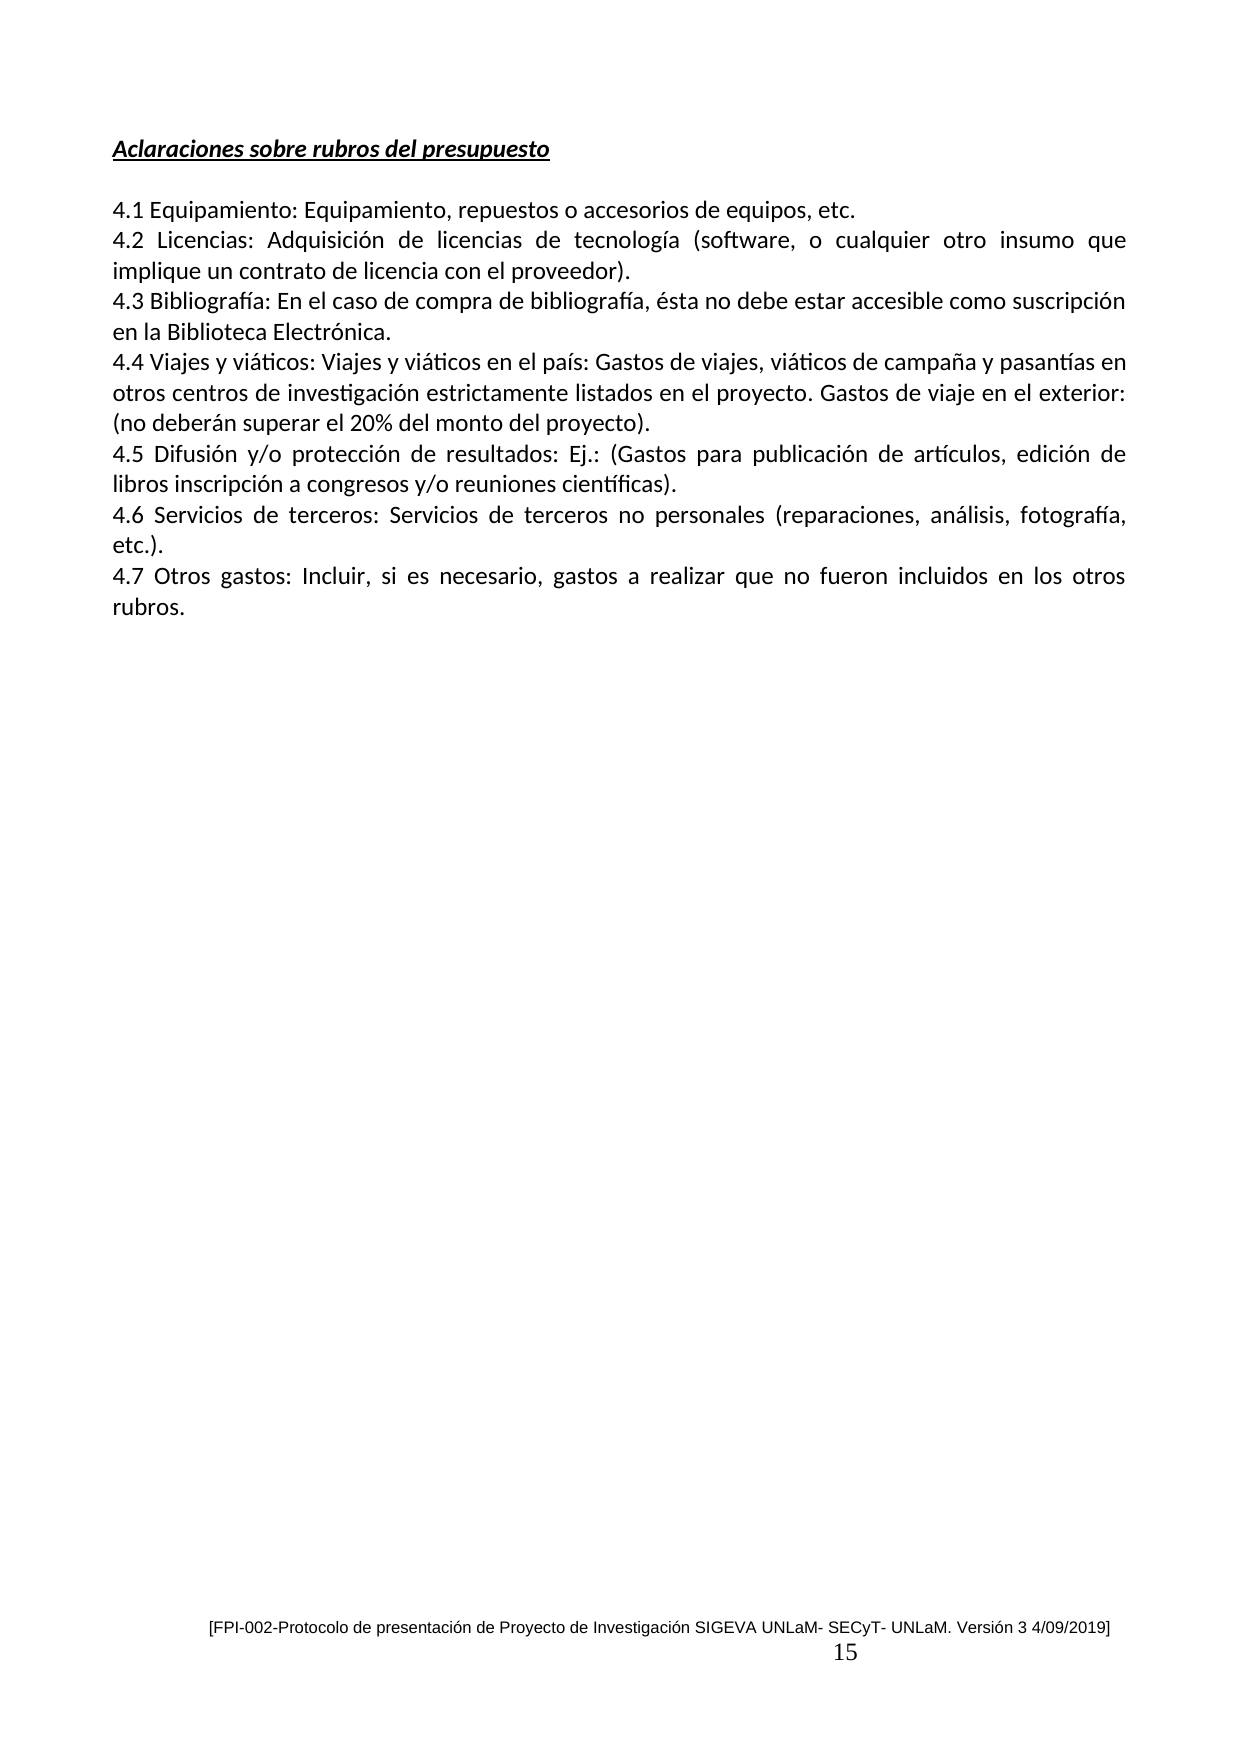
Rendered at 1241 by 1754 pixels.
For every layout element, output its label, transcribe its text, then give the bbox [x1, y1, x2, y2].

text 4.1 Equipamiento: Equipamiento, repuestos o accesorios de equipos, etc. [112, 194, 1128, 224]
text 4.7 Otros gastos: Incluir, si es necesario, gastos a realizar que no fueron incluidos en los otros rubros. [112, 560, 1128, 621]
text 4.5 Difusión y/o protección de resultados: Ej.: (Gastos para publicación de artículos, edición de libros inscripción a congresos y/o reuniones científicas). [112, 438, 1128, 499]
text 4.3 Bibliografía: En el caso de compra de bibliografía, ésta no debe estar accesible como suscripción en la Biblioteca Electrónica. [112, 286, 1128, 347]
text 4.2 Licencias: Adquisición de licencias de tecnología (software, o cualquier otro insumo que implique un contrato de licencia con el proveedor). [112, 224, 1128, 286]
text 4.4 Viajes y viáticos: Viajes y viáticos en el país: Gastos de viajes, viáticos de campaña y pasantías en otros centros de investigación estrictamente listados en el proyecto. Gastos de viaje en el exterior: (no deberán superar el 20% del monto del proyecto). [112, 347, 1128, 438]
text 4.6 Servicios de terceros: Servicios de terceros no personales (reparaciones, análisis, fotografía, etc.). [112, 499, 1128, 560]
text Aclaraciones sobre rubros del presupuesto [112, 133, 1128, 163]
